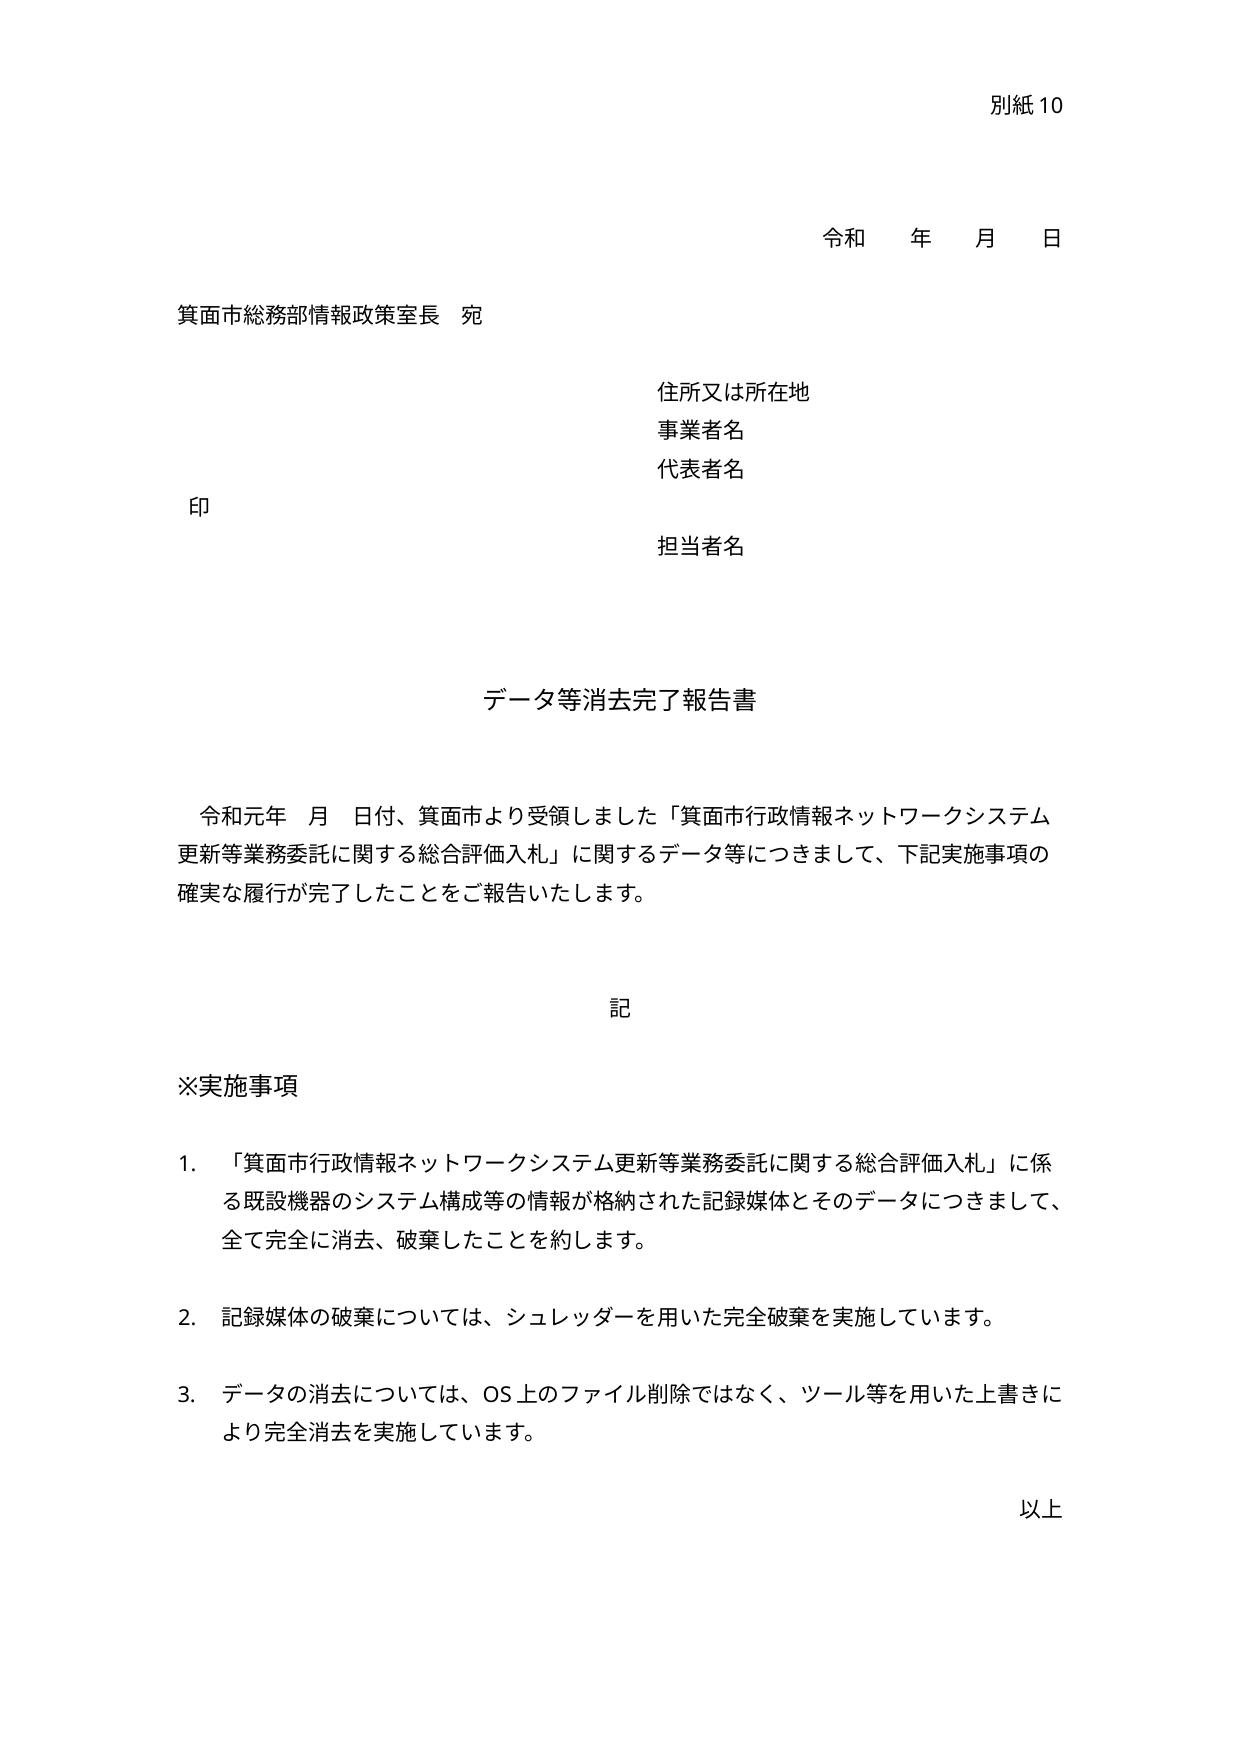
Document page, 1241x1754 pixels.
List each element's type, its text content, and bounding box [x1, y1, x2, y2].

text 代表者名 印 [188, 448, 1063, 526]
text 住所又は所在地 [188, 371, 1063, 410]
text 箕面市総務部情報政策室長 宛 [177, 294, 1063, 333]
text 担当者名 [188, 526, 1063, 564]
text 記 [177, 988, 1063, 1027]
list データの消去については、OS上のファイル削除ではなく、ツール等を用いた上書きにより完全消去を実施しています。 [177, 1373, 1063, 1451]
text 令和元年 月 日付、箕面市より受領しました「箕面市行政情報ネットワークシステム更新等業務委託に関する総合評価入札」に関するデータ等につきまして、下記実施事項の確実な履行が完了したことをご報告いたします。 [177, 795, 1063, 911]
text ※実施事項 [177, 1065, 1063, 1104]
text 令和 年 月 日 [177, 217, 1063, 256]
list 「箕面市行政情報ネットワークシステム更新等業務委託に関する総合評価入札」に係る既設機器のシステム構成等の情報が格納された記録媒体とそのデータにつきまして、全て完全に消去、破棄したことを約します。 [178, 1142, 1063, 1258]
text 事業者名 [188, 410, 1063, 448]
text データ等消去完了報告書 [177, 680, 1063, 718]
list 記録媒体の破棄については、シュレッダーを用いた完全破棄を実施しています。 [178, 1296, 1063, 1335]
text 以上 [177, 1489, 1063, 1528]
